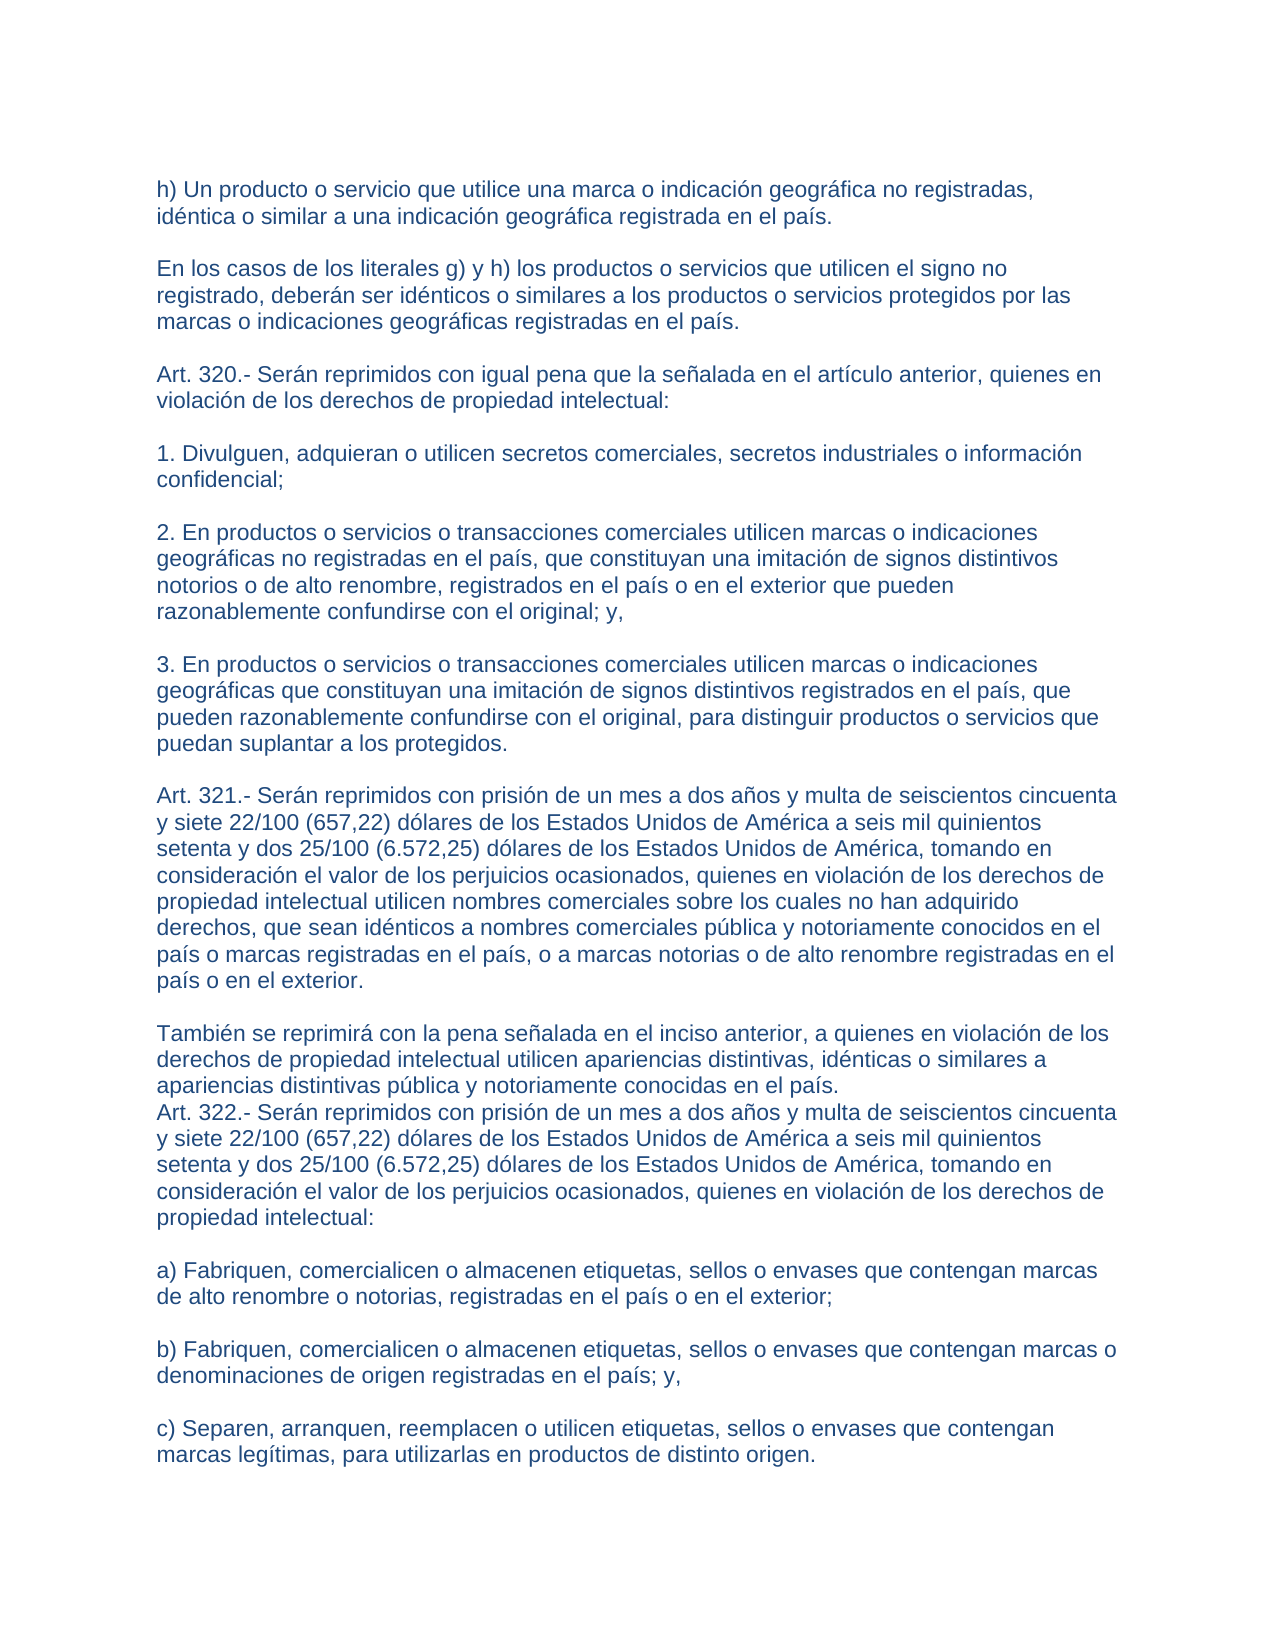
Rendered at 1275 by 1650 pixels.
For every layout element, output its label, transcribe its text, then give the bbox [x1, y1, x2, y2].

text Art. 321.- Serán reprimidos con prisión de un mes a dos años y multa de seiscientos cincuenta y siete 22/100 (657,22) dólares de los Estados Unidos de América a seis mil quinientos setenta y dos 25/100 (6.572,25) dólares de los Estados Unidos de América, tomando en consideración el valor de los perjuicios ocasionados, quienes en violación de los derechos de propiedad intelectual utilicen nombres comerciales sobre los cuales no han adquirido derechos, que sean idénticos a nombres comerciales pública y notoriamente conocidos en el país o marcas registradas en el país, o a marcas notorias o de alto renombre registradas en el país o en el exterior. [156, 782, 1118, 993]
text También se reprimirá con la pena señalada en el inciso anterior, a quienes en violación de los derechos de propiedad intelectual utilicen apariencias distintivas, idénticas o similares a apariencias distintivas pública y notoriamente conocidas en el país. [156, 1020, 1118, 1099]
text 3. En productos o servicios o transacciones comerciales utilicen marcas o indicaciones geográficas que constituyan una imitación de signos distintivos registrados en el país, que pueden razonablemente confundirse con el original, para distinguir productos o servicios que puedan suplantar a los protegidos. [156, 651, 1118, 756]
text Art. 320.- Serán reprimidos con igual pena que la señalada en el artículo anterior, quienes en violación de los derechos de propiedad intelectual: [156, 361, 1118, 413]
text 1. Divulguen, adquieran o utilicen secretos comerciales, secretos industriales o información confidencial; [156, 440, 1118, 493]
text c) Separen, arranquen, reemplacen o utilicen etiquetas, sellos o envases que contengan marcas legítimas, para utilizarlas en productos de distinto origen. [156, 1415, 1118, 1468]
text Art. 322.- Serán reprimidos con prisión de un mes a dos años y multa de seiscientos cincuenta y siete 22/100 (657,22) dólares de los Estados Unidos de América a seis mil quinientos setenta y dos 25/100 (6.572,25) dólares de los Estados Unidos de América, tomando en consideración el valor de los perjuicios ocasionados, quienes en violación de los derechos de propiedad intelectual: [156, 1099, 1118, 1231]
text a) Fabriquen, comercialicen o almacenen etiquetas, sellos o envases que contengan marcas de alto renombre o notorias, registradas en el país o en el exterior; [156, 1257, 1118, 1309]
text En los casos de los literales g) y h) los productos o servicios que utilicen el signo no registrado, deberán ser idénticos o similares a los productos o servicios protegidos por las marcas o indicaciones geográficas registradas en el país. [156, 255, 1118, 334]
text b) Fabriquen, comercialicen o almacenen etiquetas, sellos o envases que contengan marcas o denominaciones de origen registradas en el país; y, [156, 1336, 1118, 1389]
text h) Un producto o servicio que utilice una marca o indicación geográfica no registradas, idéntica o similar a una indicación geográfica registrada en el país. [156, 176, 1118, 229]
text 2. En productos o servicios o transacciones comerciales utilicen marcas o indicaciones geográficas no registradas en el país, que constituyan una imitación de signos distintivos notorios o de alto renombre, registrados en el país o en el exterior que pueden razonablemente confundirse con el original; y, [156, 519, 1118, 624]
